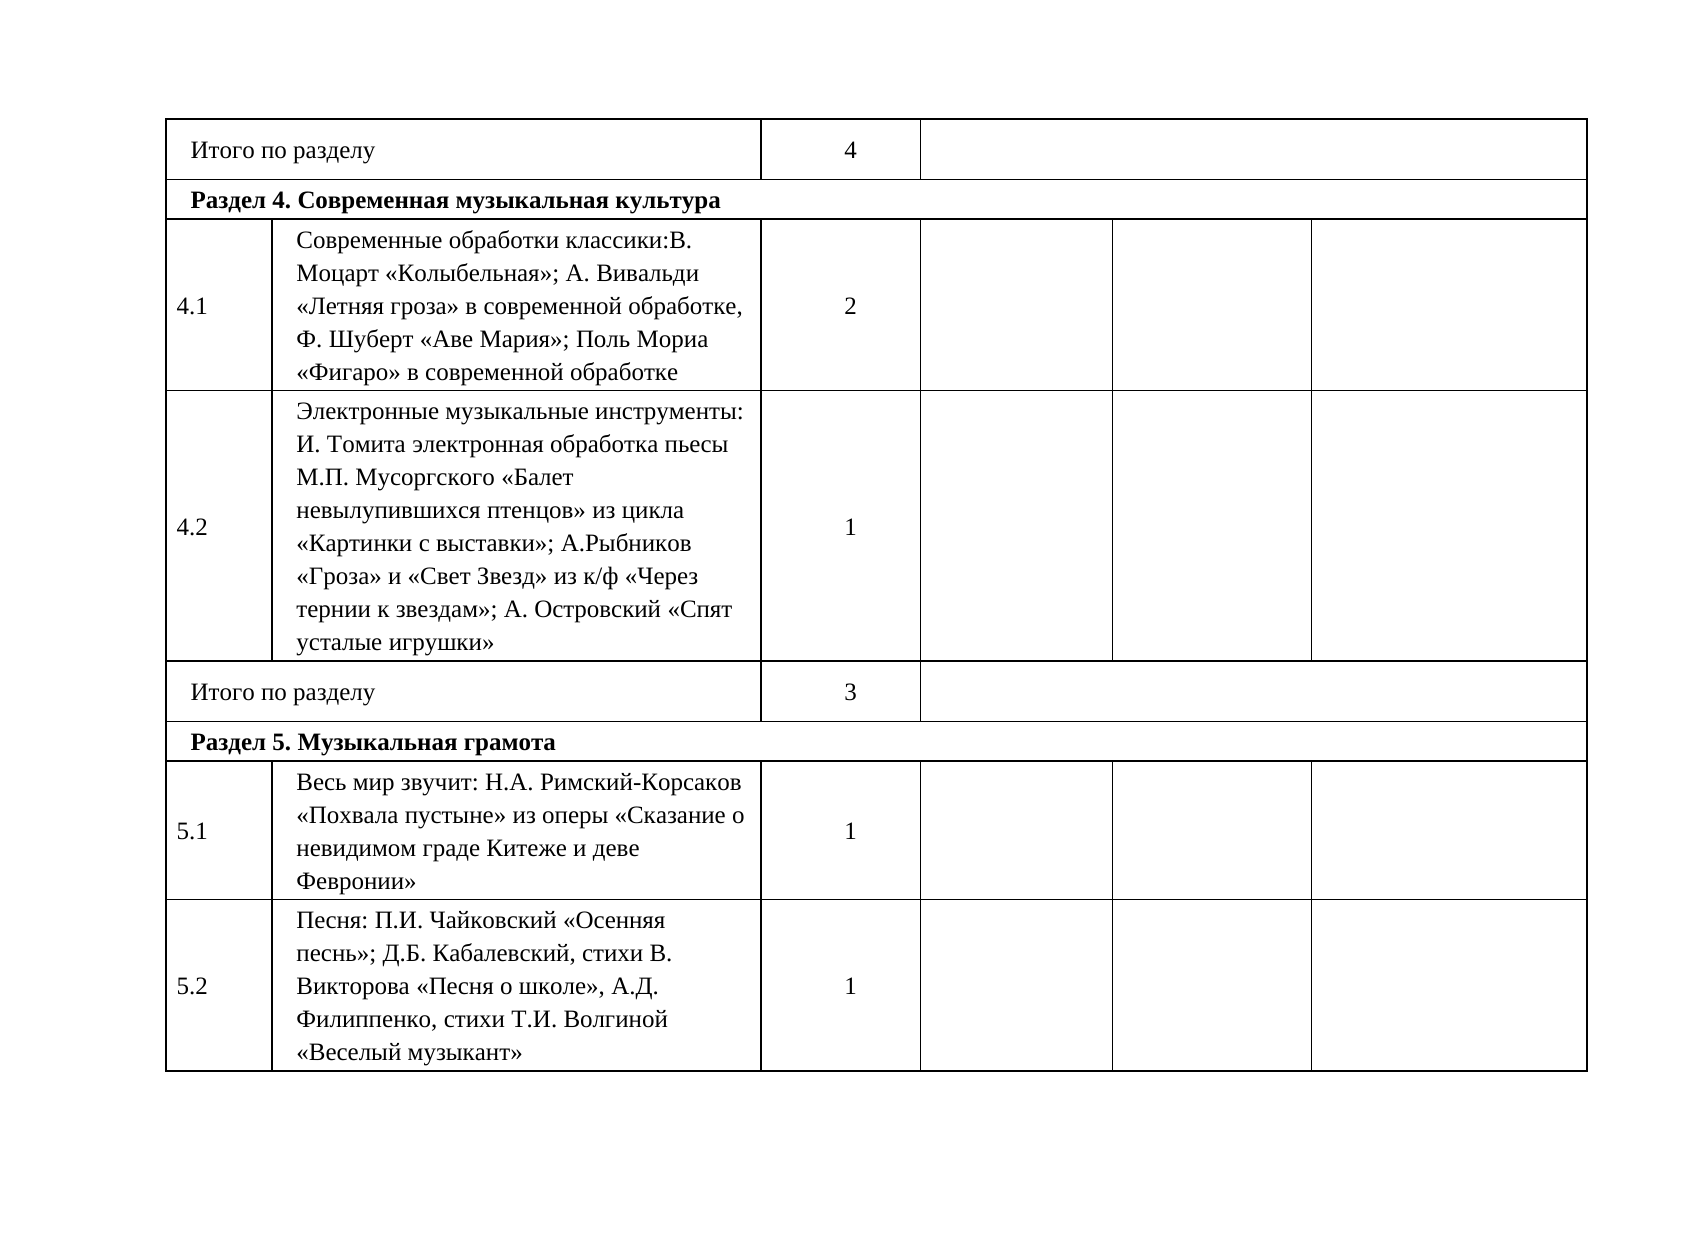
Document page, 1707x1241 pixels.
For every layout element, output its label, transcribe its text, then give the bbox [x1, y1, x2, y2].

table_cell 5.1 [167, 762, 271, 898]
table_cell [921, 662, 1586, 721]
table_cell [1113, 762, 1311, 898]
table_cell [921, 762, 1112, 898]
table_cell 4.1 [167, 220, 271, 389]
table_cell [921, 391, 1112, 660]
table_cell Электронные музыкальные инструменты: И. Томита электронная обработка пьесы М.П. Мусоргского «Балет невылупившихся птенцов» из цикла «Картинки с выставки»; А.Рыбников «Гроза» и «Свет Звезд» из к/ф «Через тернии к звездам»; А. Островский «Спят усталые игрушки» [273, 391, 760, 660]
table_cell [1312, 391, 1586, 660]
table_cell 1 [762, 900, 920, 1070]
table_cell Современные обработки классики:В. Моцарт «Колыбельная»; А. Вивальди «Летняя гроза» в современной обработке, Ф. Шуберт «Аве Мария»; Поль Мориа «Фигаро» в современной обработке [273, 220, 760, 389]
table_cell 2 [762, 220, 920, 389]
table_cell Итого по разделу [167, 662, 760, 721]
table_cell Песня: П.И. Чайковский «Осенняя песнь»; Д.Б. Кабалевский, стихи В. Викторова «Песня о школе», А.Д. Филиппенко, стихи Т.И. Волгиной «Веселый музыкант» [273, 900, 760, 1070]
table_cell 4 [762, 120, 920, 179]
table_cell [1113, 900, 1311, 1070]
table_cell 1 [762, 762, 920, 898]
table_cell [921, 120, 1586, 179]
table_cell [1312, 762, 1586, 898]
table_cell Раздел 4. Современная музыкальная культура [167, 180, 1586, 218]
table_cell [1312, 220, 1586, 389]
table_cell 3 [762, 662, 920, 721]
table_cell 1 [762, 391, 920, 660]
table_cell Весь мир звучит: Н.А. Римский-Корсаков «Похвала пустыне» из оперы «Сказание о невидимом граде Китеже и деве Февронии» [273, 762, 760, 898]
table_cell 5.2 [167, 900, 271, 1070]
table_cell 4.2 [167, 391, 271, 660]
table_cell [1113, 391, 1311, 660]
table_cell [1312, 900, 1586, 1070]
table_cell [921, 220, 1112, 389]
table_cell Итого по разделу [167, 120, 760, 179]
table_cell Раздел 5. Музыкальная грамота [167, 722, 1586, 760]
table_cell [921, 900, 1112, 1070]
table_cell [1113, 220, 1311, 389]
